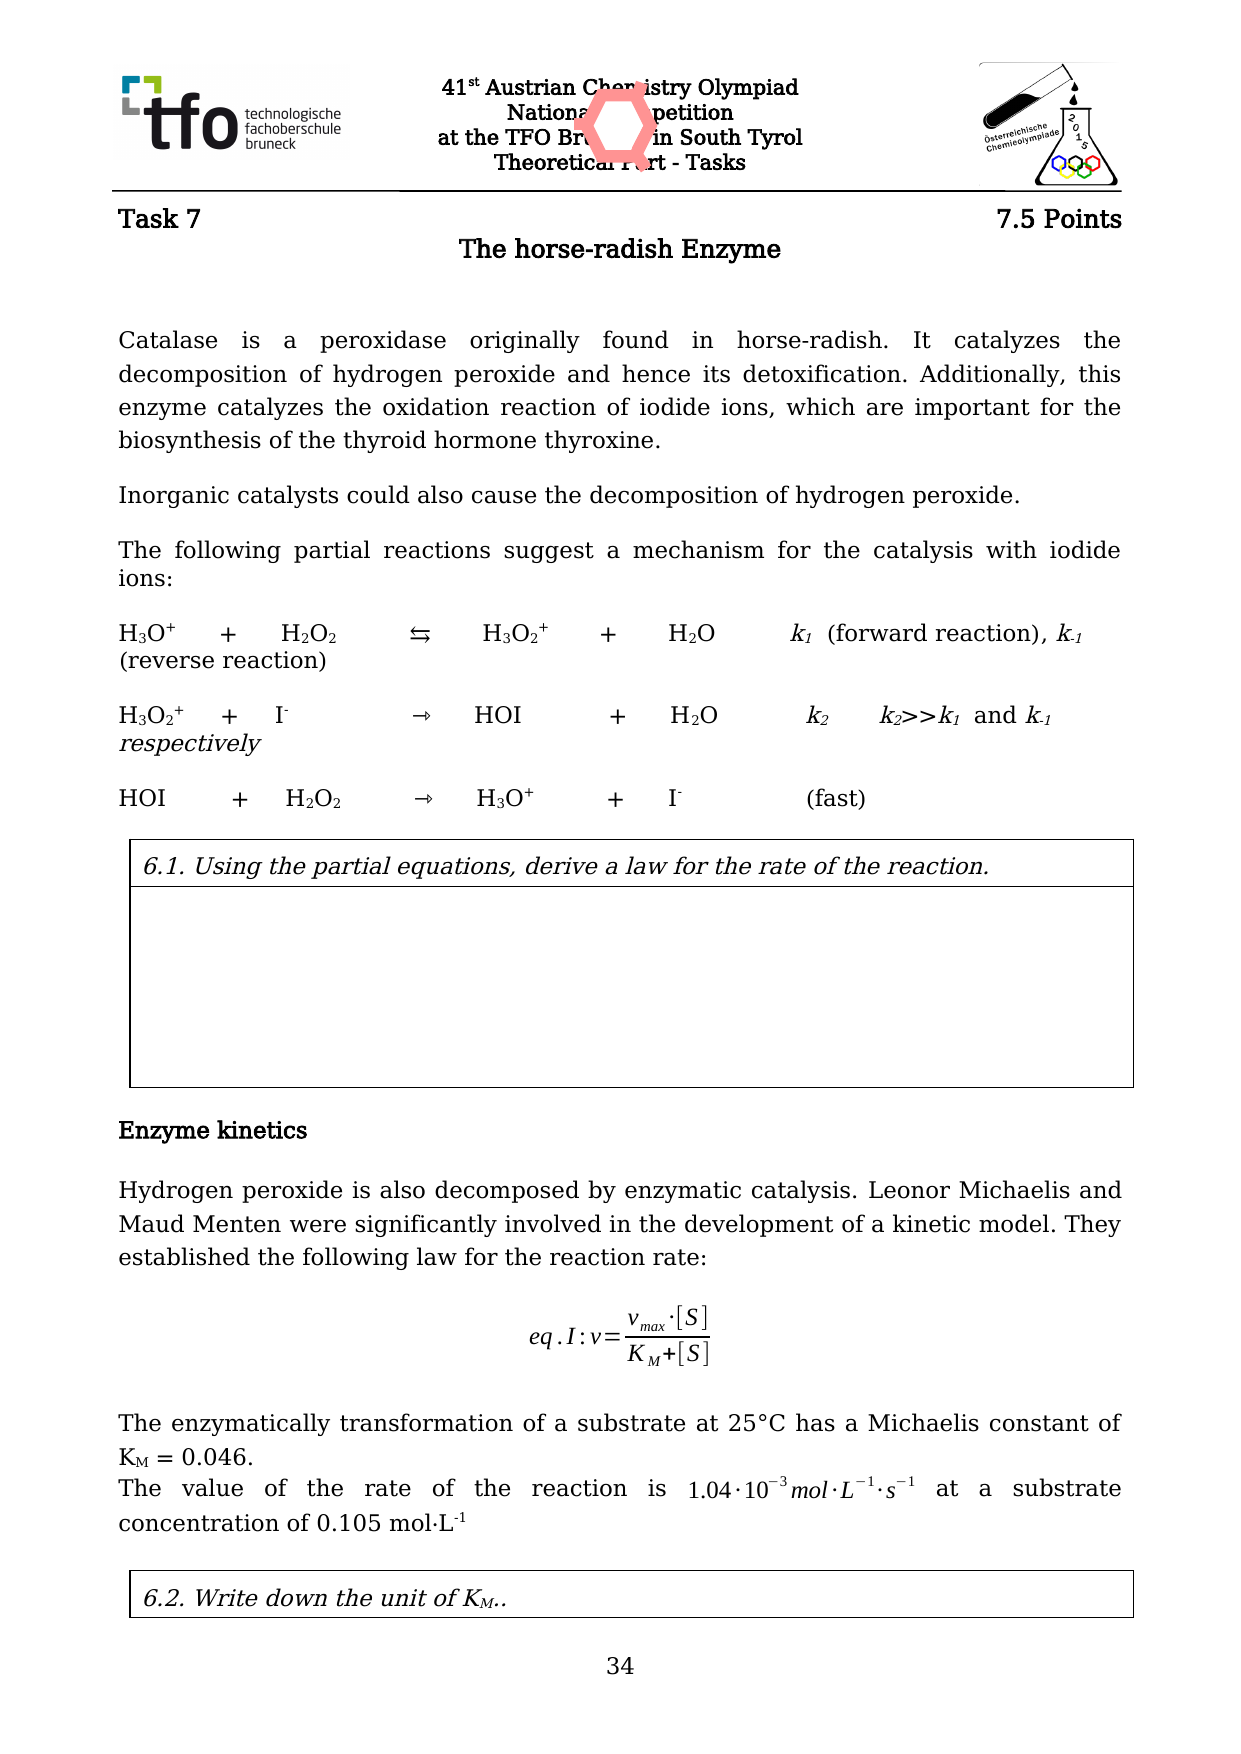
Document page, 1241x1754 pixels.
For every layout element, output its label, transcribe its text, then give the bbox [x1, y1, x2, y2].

text Hydrogen peroxide is also decomposed by enzymatic catalysis. Leonor Michaelis and Maud Menten were significantly involved in the development of a kinetic model. They established the following law for the reaction rate: [118, 1170, 1122, 1270]
picture [113, 64, 351, 160]
text Catalase is a peroxidase originally found in horse-radish. It catalyzes the decomposition of hydrogen peroxide and hence its detoxification. Additionally, this enzyme catalyzes the oxidation reaction of iodide ions, which are important for the biosynthesis of the thyroid hormone thyroxine. [118, 320, 1122, 453]
text The horse-radish Enzyme [118, 233, 1122, 263]
text Enzyme kinetics [118, 1115, 1122, 1143]
text Inorganic catalysts could also cause the decomposition of hydrogen peroxide. [118, 481, 1122, 508]
text The enzymatically transformation of a substrate at 25°C has a Michaelis constant of KM = 0.046. [118, 1403, 1122, 1470]
text H3O+ + H2O2 ⇆ H3O2+ + H2O k1 (forward reaction), k-1 (reverse reaction) [118, 618, 1122, 673]
text The value of the rate of the reaction is at a substrate concentration of 0.105 mol·L-1 [118, 1470, 1122, 1537]
text Task 7 7.5 Points [118, 203, 1122, 233]
table_header 6.1. Using the partial equations, derive a law for the rate of the reaction. [131, 840, 1133, 886]
table_header 6.2. Write down the unit of KM.. [131, 1571, 1133, 1617]
text H3O2+ + I- ⇾ HOI + H2O k2 k2>>k1 and k-1 respectively [118, 701, 1122, 756]
text The following partial reactions suggest a mechanism for the catalysis with iodide ions: [118, 536, 1122, 591]
picture [978, 62, 1120, 185]
text HOI + H2O2 ⇾ H3O+ + I- (fast) [118, 783, 1122, 811]
table_cell [131, 887, 1133, 1087]
